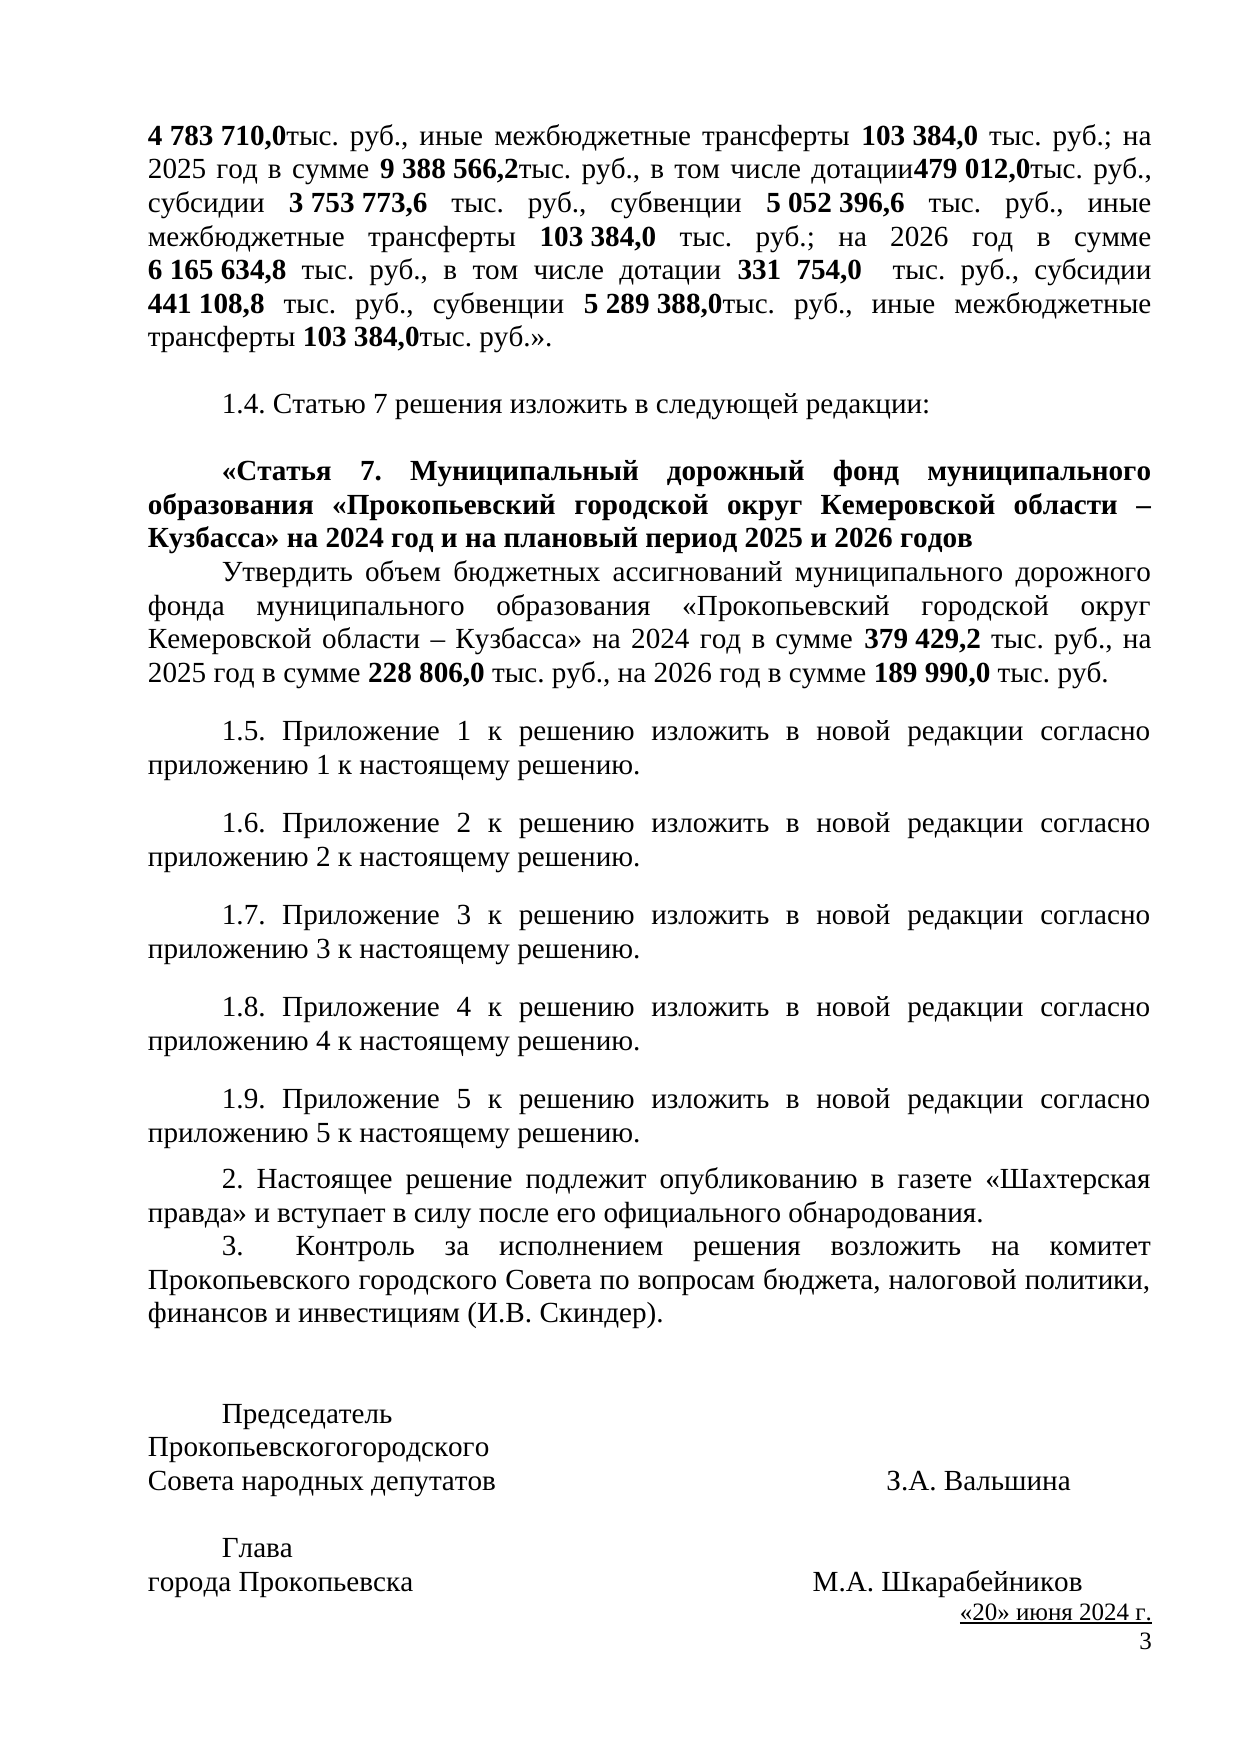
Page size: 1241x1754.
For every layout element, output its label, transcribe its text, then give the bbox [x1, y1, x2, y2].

text Председатель [148, 1396, 1152, 1429]
text 1.4. Статью 7 решения изложить в следующей редакции: [148, 386, 1152, 420]
text города Прокопьевска М.А. Шкарабейников [148, 1564, 1152, 1597]
text 1.8. Приложение 4 к решению изложить в новой редакции согласно приложению 4 к настоящему решению. [148, 989, 1152, 1057]
text «Статья 7. Муниципальный дорожный фонд муниципального образования «Прокопьевский городской округ Кемеровской области – Кузбасса» на 2024 год и на плановый период 2025 и 2026 годов [148, 453, 1152, 554]
text 1.7. Приложение 3 к решению изложить в новой редакции согласно приложению 3 к настоящему решению. [148, 897, 1152, 964]
text Прокопьевскогогородского [148, 1429, 1152, 1463]
list 2. Настоящее решение подлежит опубликованию в газете «Шахтерская правда» и вступает в силу после его официального обнародования. [148, 1161, 1152, 1228]
text 1.9. Приложение 5 к решению изложить в новой редакции согласно приложению 5 к настоящему решению. [148, 1082, 1152, 1149]
list Контроль за исполнением решения возложить на комитет Прокопьевского городского Совета по вопросам бюджета, налоговой политики, финансов и инвестициям (И.В. Скиндер). [148, 1228, 1152, 1329]
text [148, 118, 1152, 353]
text Утвердить объем бюджетных ассигнований муниципального дорожного фонда муниципального образования «Прокопьевский городской округ Кемеровской области – Кузбасса» на 2024 год в сумме 379 429,2 тыс. руб., на 2025 год в сумме 228 806,0 тыс. руб., на 2026 год в сумме 189 990,0 тыс. руб. [148, 554, 1152, 688]
text 1.6. Приложение 2 к решению изложить в новой редакции согласно приложению 2 к настоящему решению. [148, 805, 1152, 872]
text «20» июня 2024 г. [148, 1597, 1152, 1626]
text Глава [148, 1530, 1152, 1564]
text Совета народных депутатов З.А. Вальшина [148, 1463, 1152, 1497]
text 1.5. Приложение 1 к решению изложить в новой редакции согласно приложению 1 к настоящему решению. [148, 713, 1152, 780]
